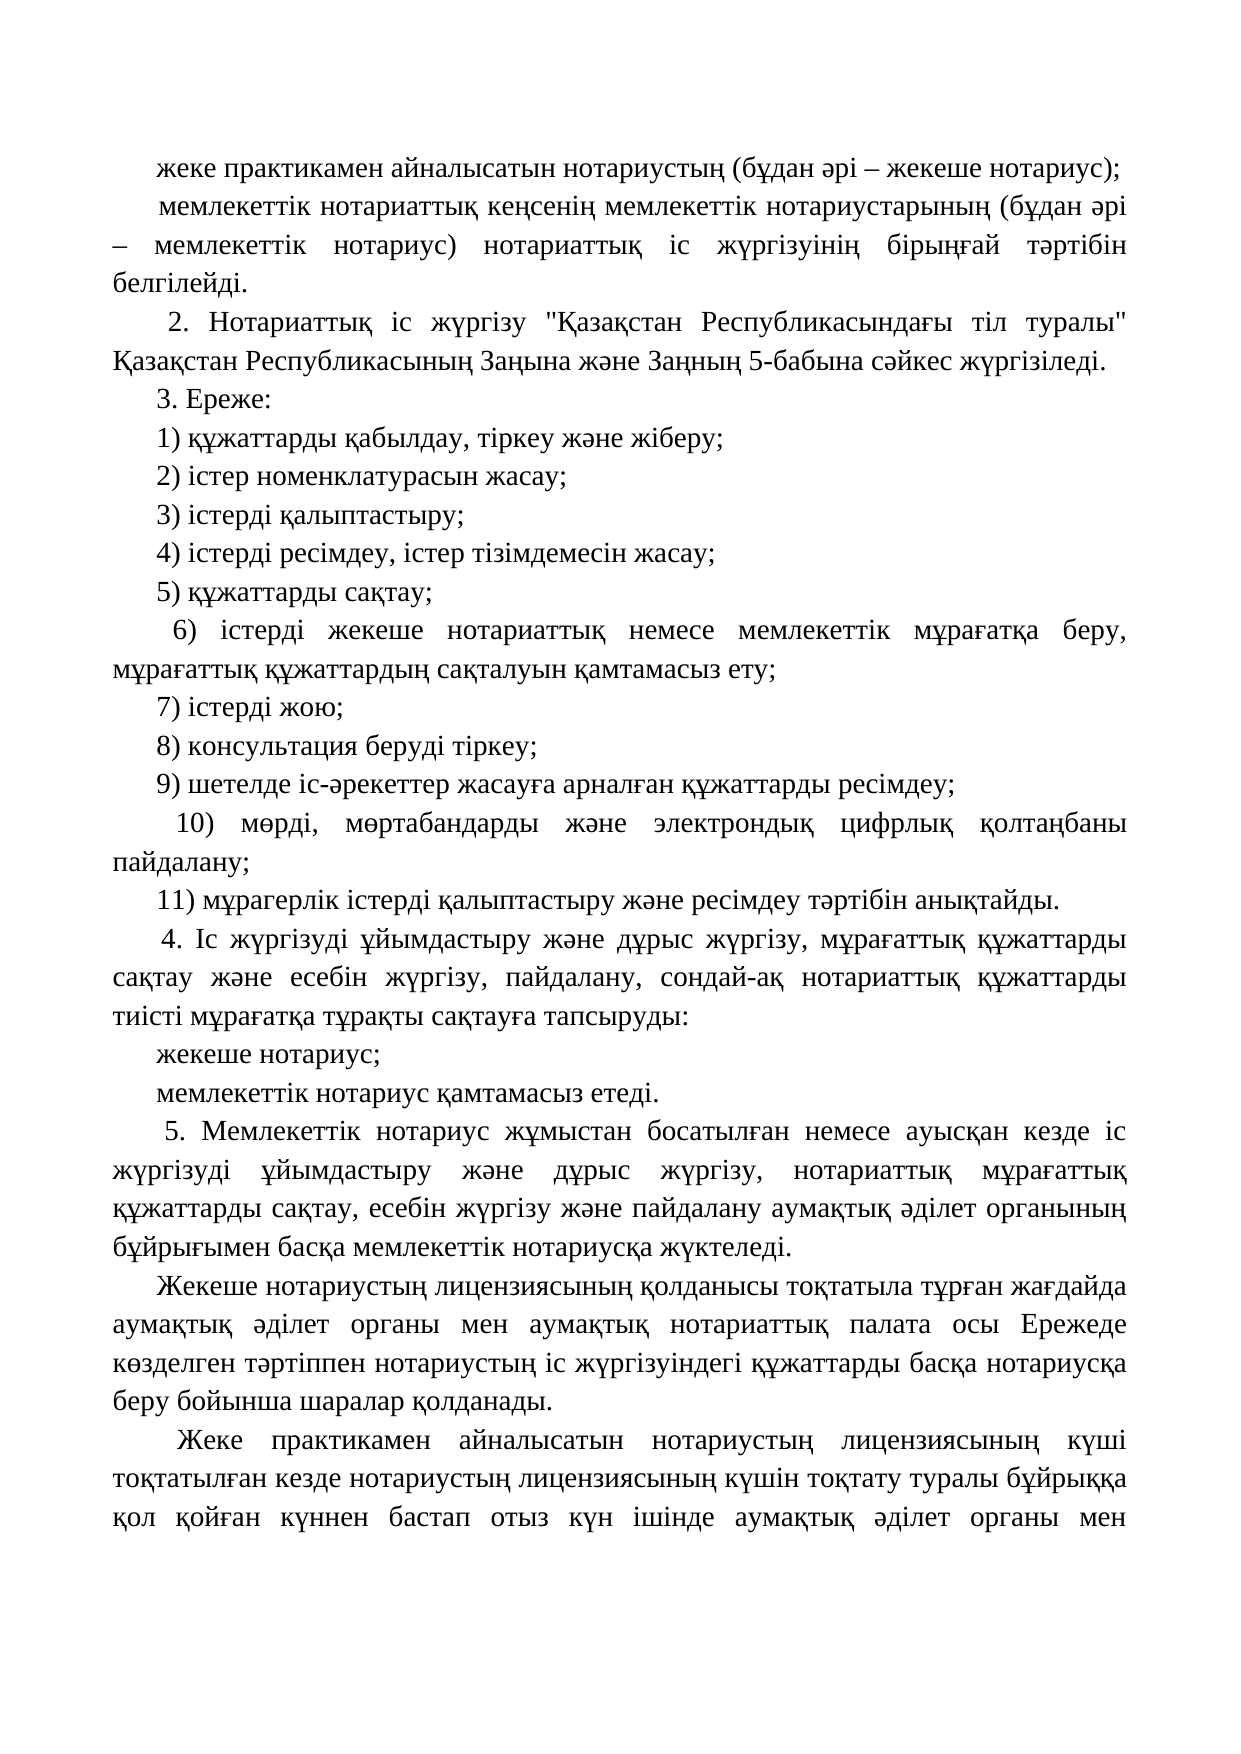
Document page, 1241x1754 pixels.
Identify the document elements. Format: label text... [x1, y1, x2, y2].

text жеке практикамен айналысатын нотариустың (бұдан әрі – жекеше нотариус); [112, 150, 1128, 183]
text 9) шетелде іс-әрекеттер жасауға арналған құжаттарды ресімдеу; [112, 767, 1128, 800]
text Жекеше нотариустың лицензиясының қолданысы тоқтатыла тұрған жағдайда аумақтық әділет органы мен аумақтық нотариаттық палата осы Ережеде көзделген тәртіппен нотариустың іс жүргізуіндегі құжаттарды басқа нотариусқа беру бойынша шаралар қолданады. [112, 1268, 1128, 1417]
text мемлекеттік нотариус қамтамасыз етеді. [112, 1075, 1128, 1108]
text 5) құжаттарды сақтау; [112, 574, 1128, 607]
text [112, 1422, 1128, 1532]
text мемлекеттік нотариаттық кеңсенің мемлекеттік нотариустарының (бұдан әрі – мемлекеттік нотариус) нотариаттық іс жүргізуінің бірыңғай тәртібін белгілейді. [112, 188, 1128, 299]
text жекеше нотариус; [112, 1036, 1128, 1070]
text 4. Іс жүргізуді ұйымдастыру және дұрыс жүргізу, мұрағаттық құжаттарды сақтау және есебін жүргізу, пайдалану, сондай-ақ нотариаттық құжаттарды тиісті мұрағатқа тұрақты сақтауға тапсыруды: [112, 921, 1128, 1031]
text 5. Мемлекеттік нотариус жұмыстан босатылған немесе ауысқан кезде іс жүргізуді ұйымдастыру және дұрыс жүргізу, нотариаттық мұрағаттық құжаттарды сақтау, есебін жүргізу және пайдалану аумақтық әділет органының бұйрығымен басқа мемлекеттік нотариусқа жүктеледі. [112, 1113, 1128, 1263]
text 7) істерді жою; [112, 689, 1128, 723]
text 6) істерді жекеше нотариаттық немесе мемлекеттік мұрағатқа беру, мұрағаттық құжаттардың сақталуын қамтамасыз ету; [112, 612, 1128, 684]
text 2) істер номенклатурасын жасау; [112, 458, 1128, 492]
text 3) істерді қалыптастыру; [112, 497, 1128, 530]
text 4) істерді ресімдеу, істер тізімдемесін жасау; [112, 535, 1128, 569]
text 11) мұрагерлік істерді қалыптастыру және ресімдеу тәртібін анықтайды. [112, 882, 1128, 916]
text 2. Нотариаттық іс жүргізу "Қазақстан Республикасындағы тіл туралы" Қазақстан Республикасының Заңына және Заңның 5-бабына сәйкес жүргізіледі. [112, 304, 1128, 376]
text 1) құжаттарды қабылдау, тіркеу және жіберу; [112, 420, 1128, 453]
text 8) консультация беруді тіркеу; [112, 728, 1128, 762]
text 10) мөрді, мөртабандарды және электрондық цифрлық қолтаңбаны пайдалану; [112, 805, 1128, 877]
text 3. Ереже: [112, 381, 1128, 415]
